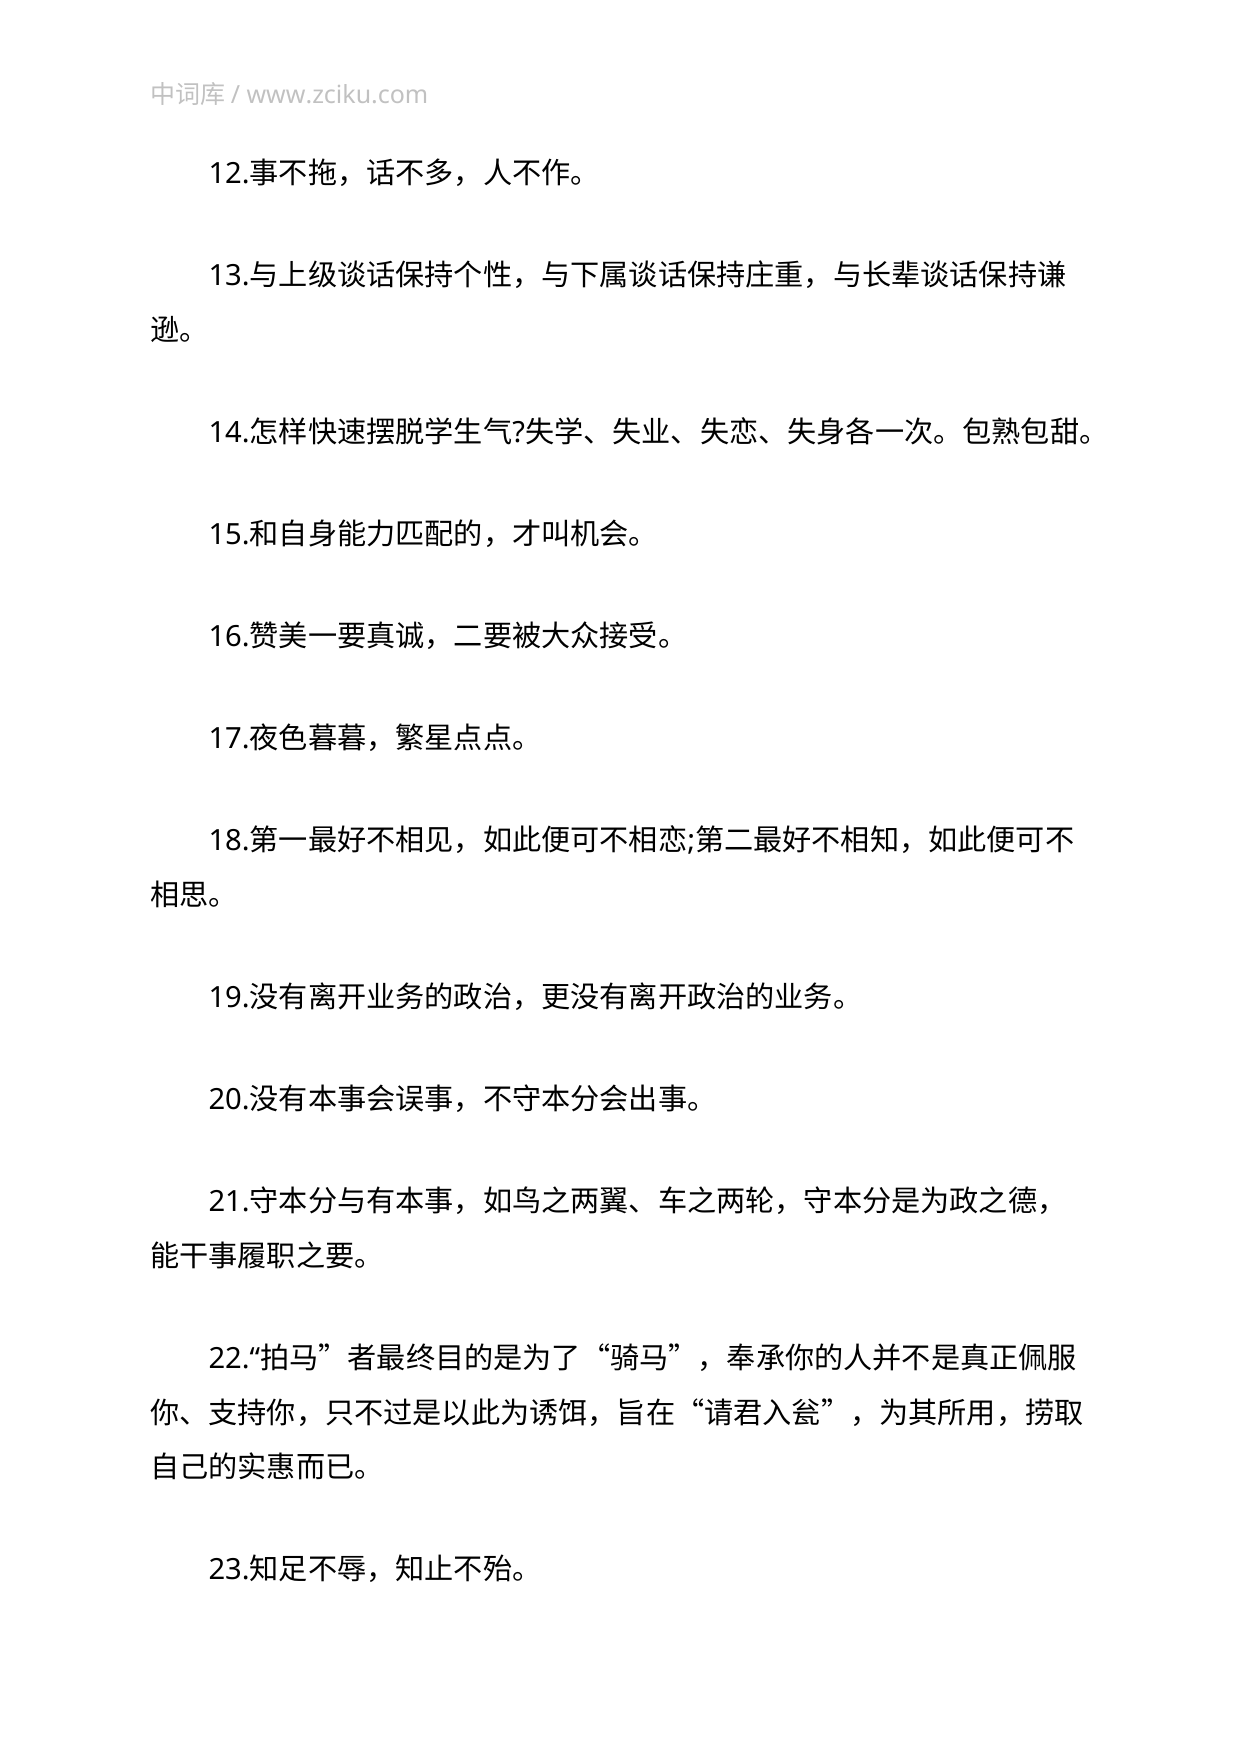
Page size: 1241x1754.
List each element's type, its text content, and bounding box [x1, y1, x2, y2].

text 17.夜色暮暮，繁星点点。 [150, 715, 1090, 757]
text 18.第一最好不相见，如此便可不相恋;第二最好不相知，如此便可不相思。 [150, 817, 1090, 914]
text 13.与上级谈话保持个性，与下属谈话保持庄重，与长辈谈话保持谦逊。 [150, 252, 1090, 349]
text 20.没有本事会误事，不守本分会出事。 [150, 1075, 1090, 1118]
text 15.和自身能力匹配的，才叫机会。 [150, 511, 1090, 553]
text 16.赞美一要真诚，二要被大众接受。 [150, 613, 1090, 655]
text 14.怎样快速摆脱学生气?失学、失业、失恋、失身各一次。包熟包甜。 [150, 409, 1090, 451]
text 12.事不拖，话不多，人不作。 [150, 150, 1090, 192]
text 21.守本分与有本事，如鸟之两翼、车之两轮，守本分是为政之德，能干事履职之要。 [150, 1177, 1090, 1275]
text 22.“拍马”者最终目的是为了“骑马”，奉承你的人并不是真正佩服你、支持你，只不过是以此为诱饵，旨在“请君入瓮”，为其所用，捞取自己的实惠而已。 [150, 1334, 1090, 1486]
text 19.没有离开业务的政治，更没有离开政治的业务。 [150, 973, 1090, 1016]
text 23.知足不辱，知止不殆。 [150, 1546, 1090, 1588]
